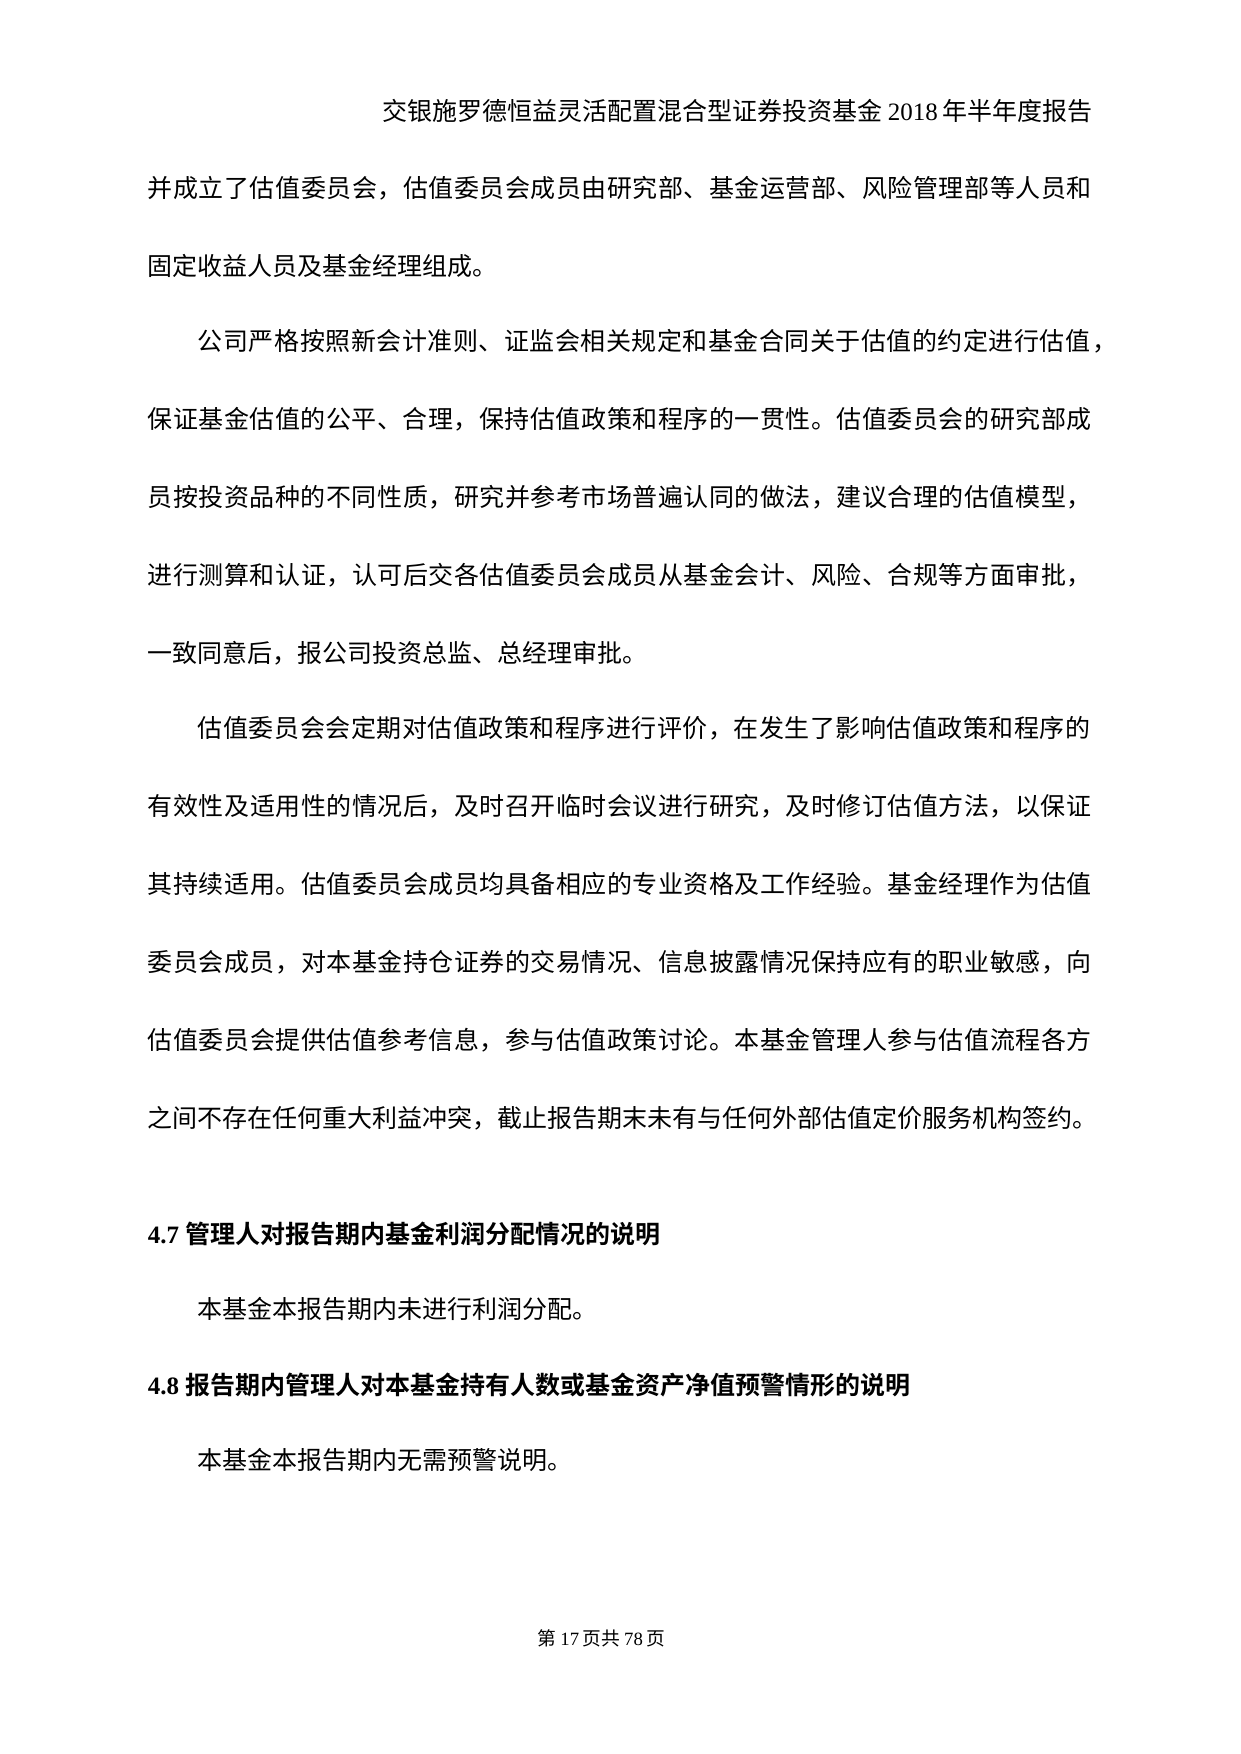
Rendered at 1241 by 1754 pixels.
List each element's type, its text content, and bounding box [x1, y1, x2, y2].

text 公司严格按照新会计准则、证监会相关规定和基金合同关于估值的约定进行估值，保证基金估值的公平、合理，保持估值政策和程序的一贯性。估值委员会的研究部成员按投资品种的不同性质，研究并参考市场普遍认同的做法，建议合理的估值模型，进行测算和认证，认可后交各估值委员会成员从基金会计、风险、合规等方面审批，一致同意后，报公司投资总监、总经理审批。 [148, 307, 1092, 684]
text 估值委员会会定期对估值政策和程序进行评价，在发生了影响估值政策和程序的有效性及适用性的情况后，及时召开临时会议进行研究，及时修订估值方法，以保证其持续适用。估值委员会成员均具备相应的专业资格及工作经验。基金经理作为估值委员会成员，对本基金持仓证券的交易情况、信息披露情况保持应有的职业敏感，向估值委员会提供估值参考信息，参与估值政策讨论。本基金管理人参与估值流程各方之间不存在任何重大利益冲突，截止报告期末未有与任何外部估值定价服务机构签约。 [148, 694, 1092, 1149]
subtitle 4.7 管理人对报告期内基金利润分配情况的说明 [148, 1200, 1092, 1265]
text 本基金本报告期内无需预警说明。 [148, 1426, 1092, 1491]
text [148, 154, 1092, 297]
subtitle 4.8 报告期内管理人对本基金持有人数或基金资产净值预警情形的说明 [148, 1351, 1092, 1416]
text 本基金本报告期内未进行利润分配。 [148, 1276, 1092, 1341]
